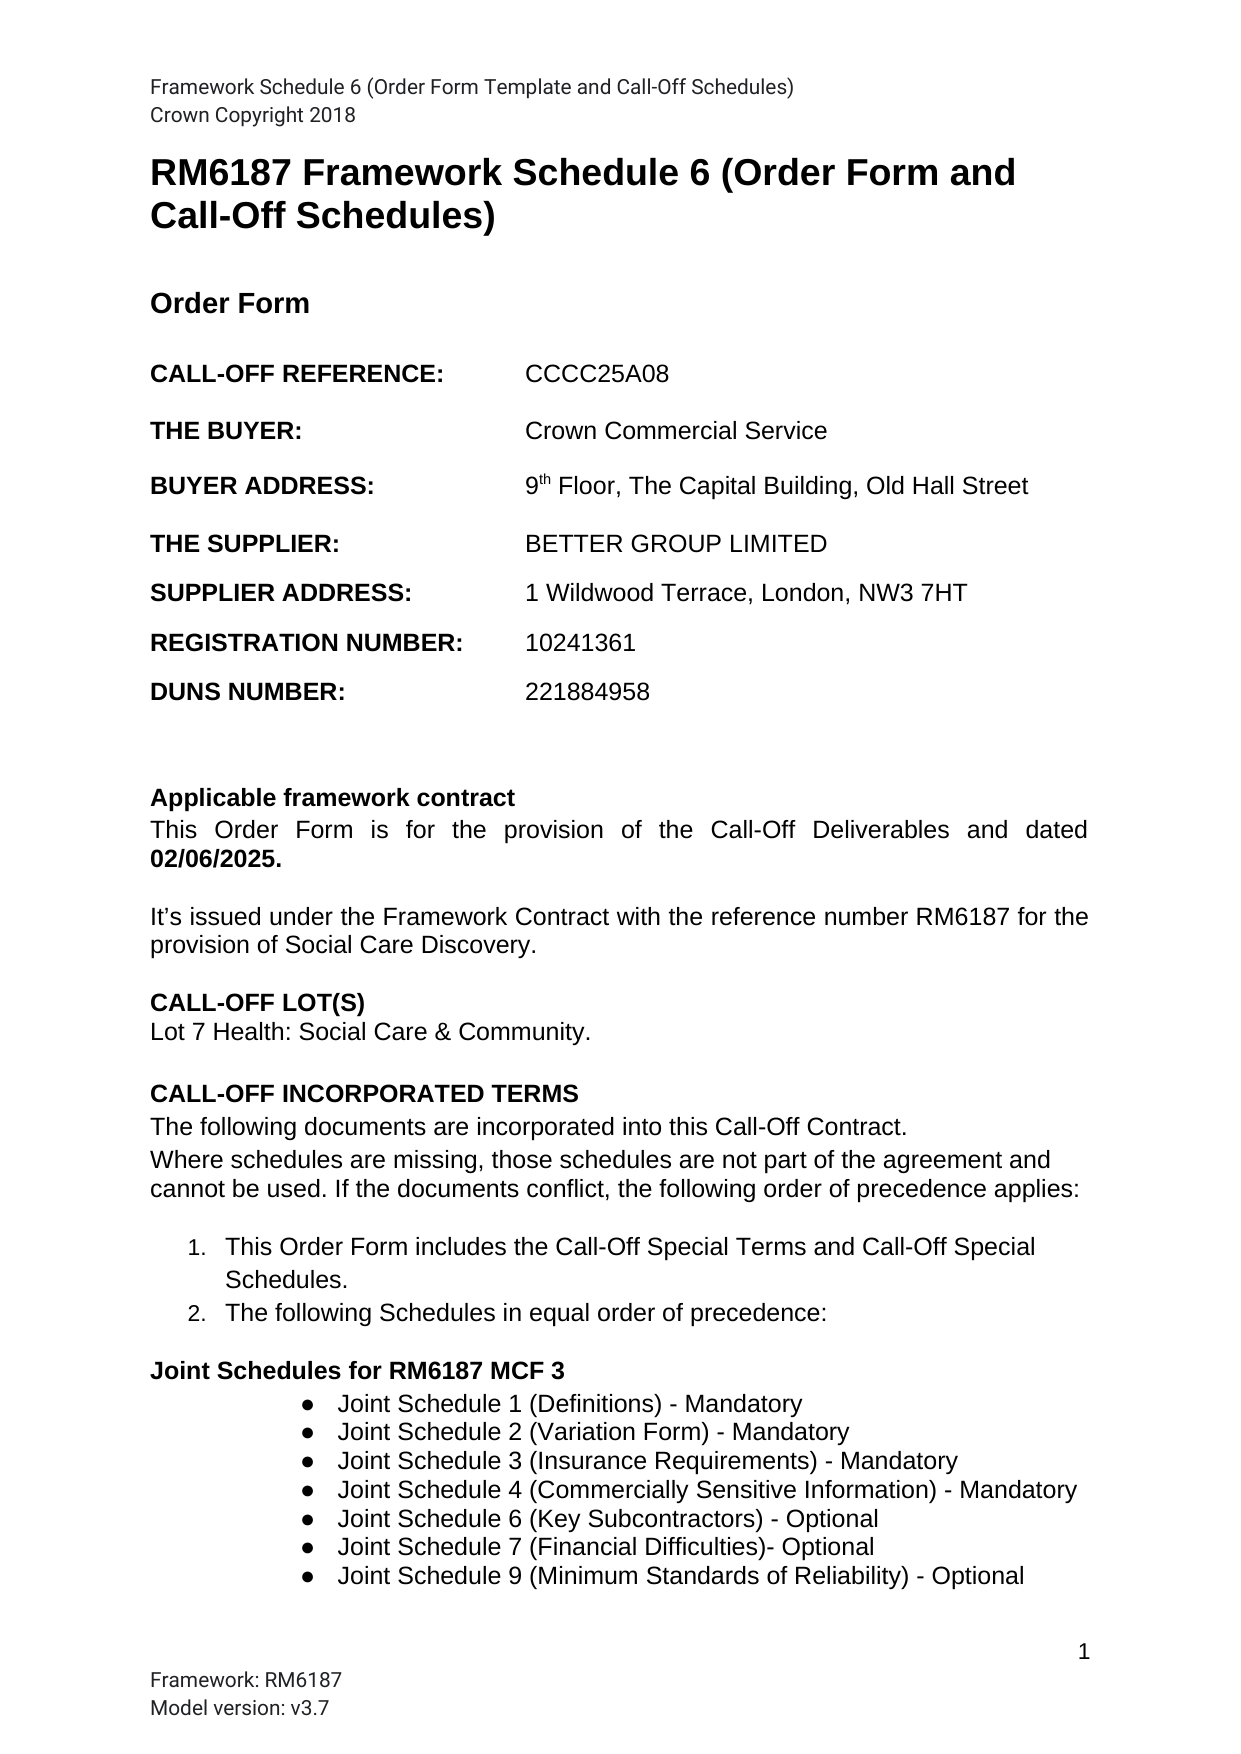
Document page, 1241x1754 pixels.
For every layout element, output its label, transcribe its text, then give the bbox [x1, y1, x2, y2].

subtitle RM6187 Framework Schedule 6 (Order Form and Call-Off Schedules) [150, 150, 1090, 236]
text This Order Form is for the provision of the Call-Off Deliverables and dated 02/06/2025. [150, 816, 1090, 873]
list Joint Schedule 3 (Insurance Requirements) - Mandatory [300, 1446, 1090, 1475]
text THE BUYER: Crown Commercial Service [150, 416, 1090, 445]
list Joint Schedule 4 (Commercially Sensitive Information) - Mandatory [300, 1475, 1090, 1504]
text THE SUPPLIER: BETTER GROUP LIMITED [150, 529, 1090, 557]
text DUNS NUMBER: 221884958 [150, 677, 1090, 706]
list The following Schedules in equal order of precedence: [187, 1298, 1090, 1326]
text The following documents are incorporated into this Call-Off Contract. [150, 1112, 1090, 1141]
subtitle Applicable framework contract [150, 782, 1090, 811]
subtitle CALL-OFF INCORPORATED TERMS [150, 1079, 1090, 1108]
subtitle Joint Schedules for RM6187 MCF 3 [150, 1356, 1090, 1384]
text CALL-OFF REFERENCE: CCCC25A08 [150, 358, 1090, 387]
text It’s issued under the Framework Contract with the reference number RM6187 for the provision of Social Care Discovery. [150, 902, 1090, 959]
list Joint Schedule 6 (Key Subcontractors) - Optional [300, 1504, 1090, 1532]
list Joint Schedule 2 (Variation Form) - Mandatory [300, 1417, 1090, 1446]
text BUYER ADDRESS: 9th Floor, The Capital Building, Old Hall Street [150, 471, 1090, 500]
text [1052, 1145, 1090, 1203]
list Joint Schedule 7 (Financial Difficulties)- Optional [300, 1532, 1090, 1561]
subtitle CALL-OFF LOT(S) [150, 988, 1090, 1017]
text Lot 7 Health: Social Care & Community. [150, 1017, 1090, 1046]
list Joint Schedule 9 (Minimum Standards of Reliability) - Optional [300, 1561, 1090, 1590]
text REGISTRATION NUMBER: 10241361 [150, 628, 1090, 657]
list Joint Schedule 1 (Definitions) - Mandatory [300, 1389, 1090, 1417]
list This Order Form includes the Call-Off Special Terms and Call-Off Special Schedules. [187, 1232, 1090, 1293]
text SUPPLIER ADDRESS: 1 Wildwood Terrace, London, NW3 7HT [150, 578, 1090, 607]
subtitle Order Form [150, 286, 1090, 320]
